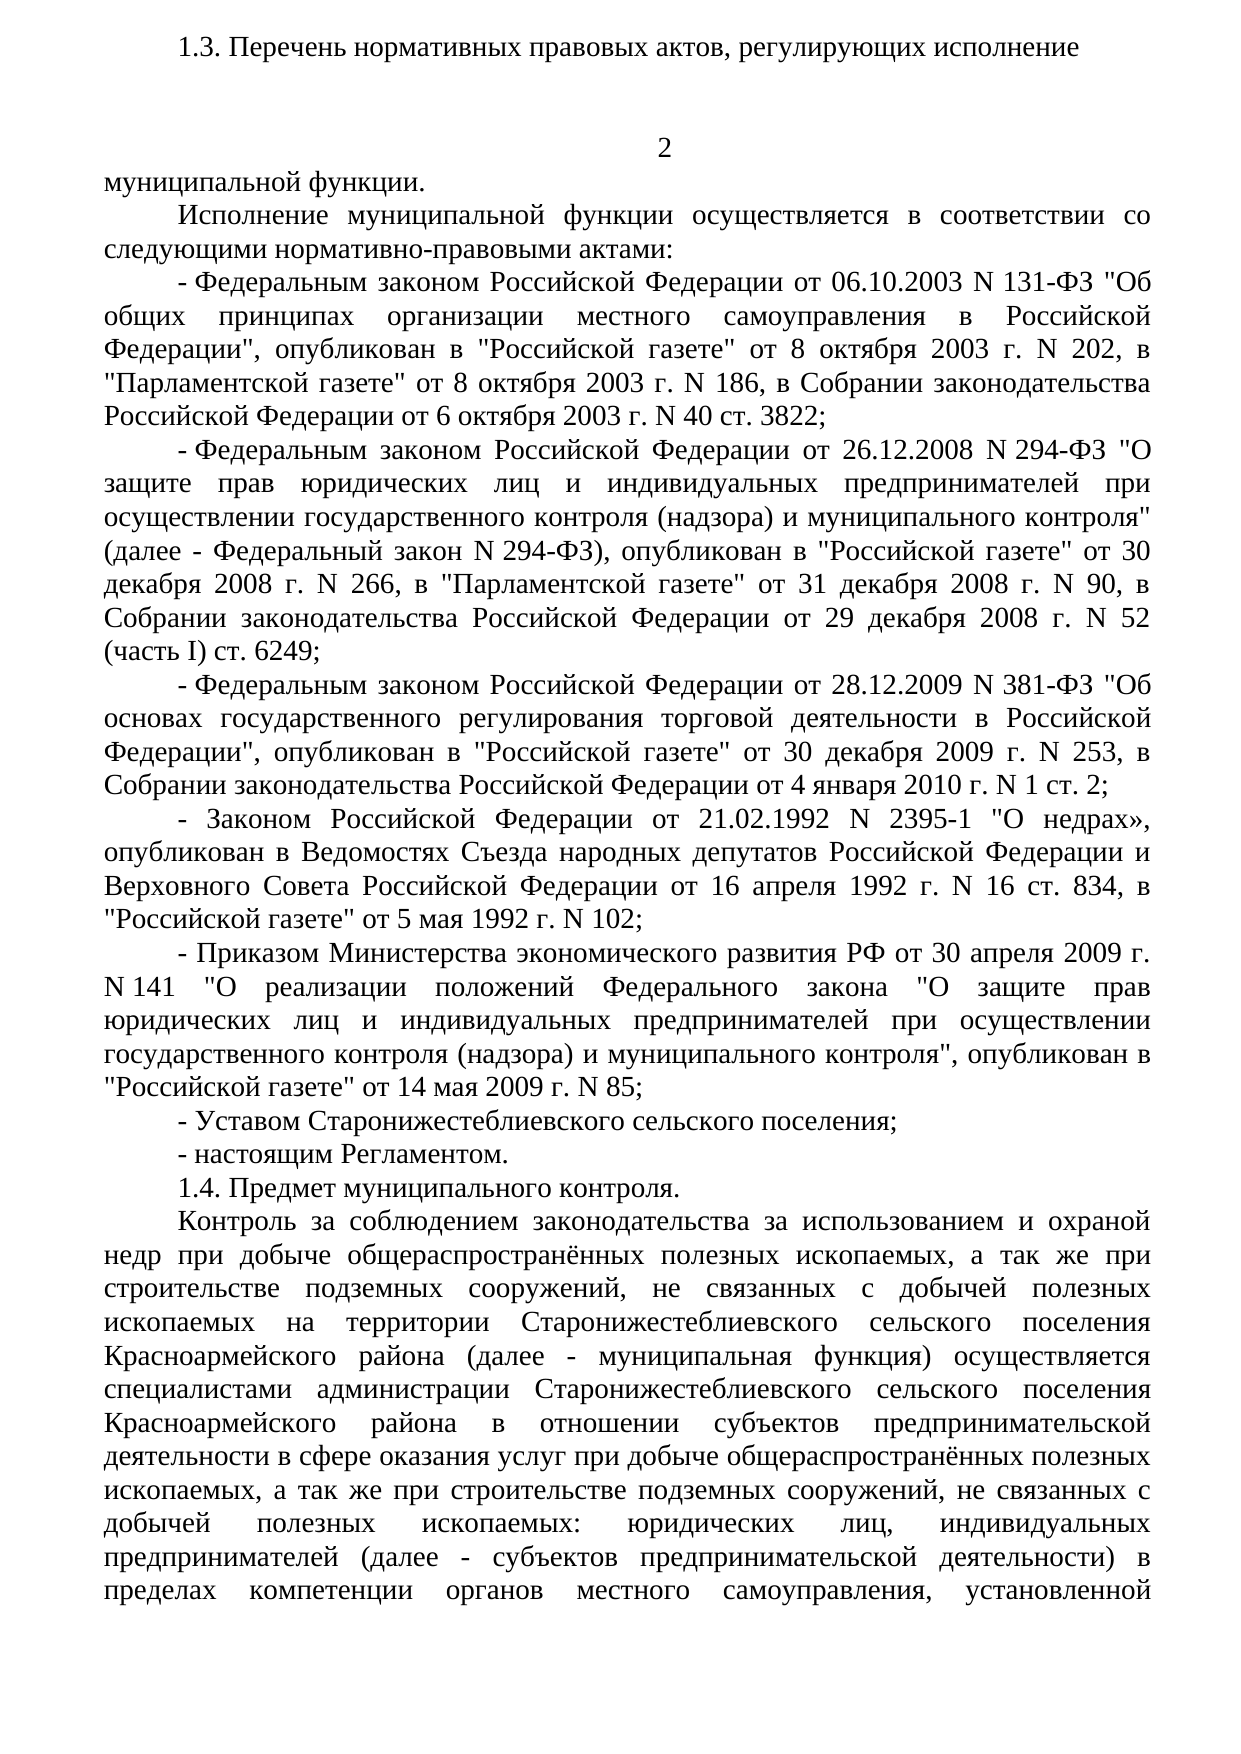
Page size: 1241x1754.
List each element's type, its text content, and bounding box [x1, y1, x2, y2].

text 1.4. Предмет муниципального контроля. [103, 1170, 1152, 1203]
text - Уставом Старонижестеблиевского сельского поселения; [103, 1103, 1152, 1136]
text - Федеральным законом Российской Федерации от 06.10.2003 N 131-ФЗ "Об общих принципах организации местного самоуправления в Российской Федерации", опубликован в "Российской газете" от 8 октября 2003 г. N 202, в "Парламентской газете" от 8 октября 2003 г. N 186, в Собрании законодательства Российской Федерации от 6 октября 2003 г. N 40 ст. 3822; [103, 264, 1152, 432]
text - Федеральным законом Российской Федерации от 28.12.2009 N 381-ФЗ "Об основах государственного регулирования торговой деятельности в Российской Федерации", опубликован в "Российской газете" от 30 декабря 2009 г. N 253, в Собрании законодательства Российской Федерации от 4 января 2010 г. N 1 ст. 2; [103, 667, 1152, 801]
text - Законом Российской Федерации от 21.02.1992 N 2395-1 "О недрах», опубликован в Ведомостях Съезда народных депутатов Российской Федерации и Верховного Совета Российской Федерации от 16 апреля 1992 г. N 16 ст. 834, в "Российской газете" от 5 мая 1992 г. N 102; [103, 801, 1152, 935]
text 2 [103, 130, 1152, 164]
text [103, 1203, 1152, 1606]
text 1.3. Перечень нормативных правовых актов, регулирующих исполнение [103, 29, 1152, 63]
text Исполнение муниципальной функции осуществляется в соответствии со следующими нормативно-правовыми актами: [103, 197, 1152, 264]
text муниципальной функции. [103, 164, 1152, 197]
text - Приказом Министерства экономического развития РФ от 30 апреля 2009 г. N 141 "О реализации положений Федерального закона "О защите прав юридических лиц и индивидуальных предпринимателей при осуществлении государственного контроля (надзора) и муниципального контроля", опубликован в "Российской газете" от 14 мая 2009 г. N 85; [103, 935, 1152, 1103]
text - настоящим Регламентом. [103, 1136, 1152, 1170]
text - Федеральным законом Российской Федерации от 26.12.2008 N 294-ФЗ "О защите прав юридических лиц и индивидуальных предпринимателей при осуществлении государственного контроля (надзора) и муниципального контроля" (далее - Федеральный закон N 294-ФЗ), опубликован в "Российской газете" от 30 декабря 2008 г. N 266, в "Парламентской газете" от 31 декабря 2008 г. N 90, в Собрании законодательства Российской Федерации от 29 декабря 2008 г. N 52 (часть I) ст. 6249; [103, 432, 1152, 667]
